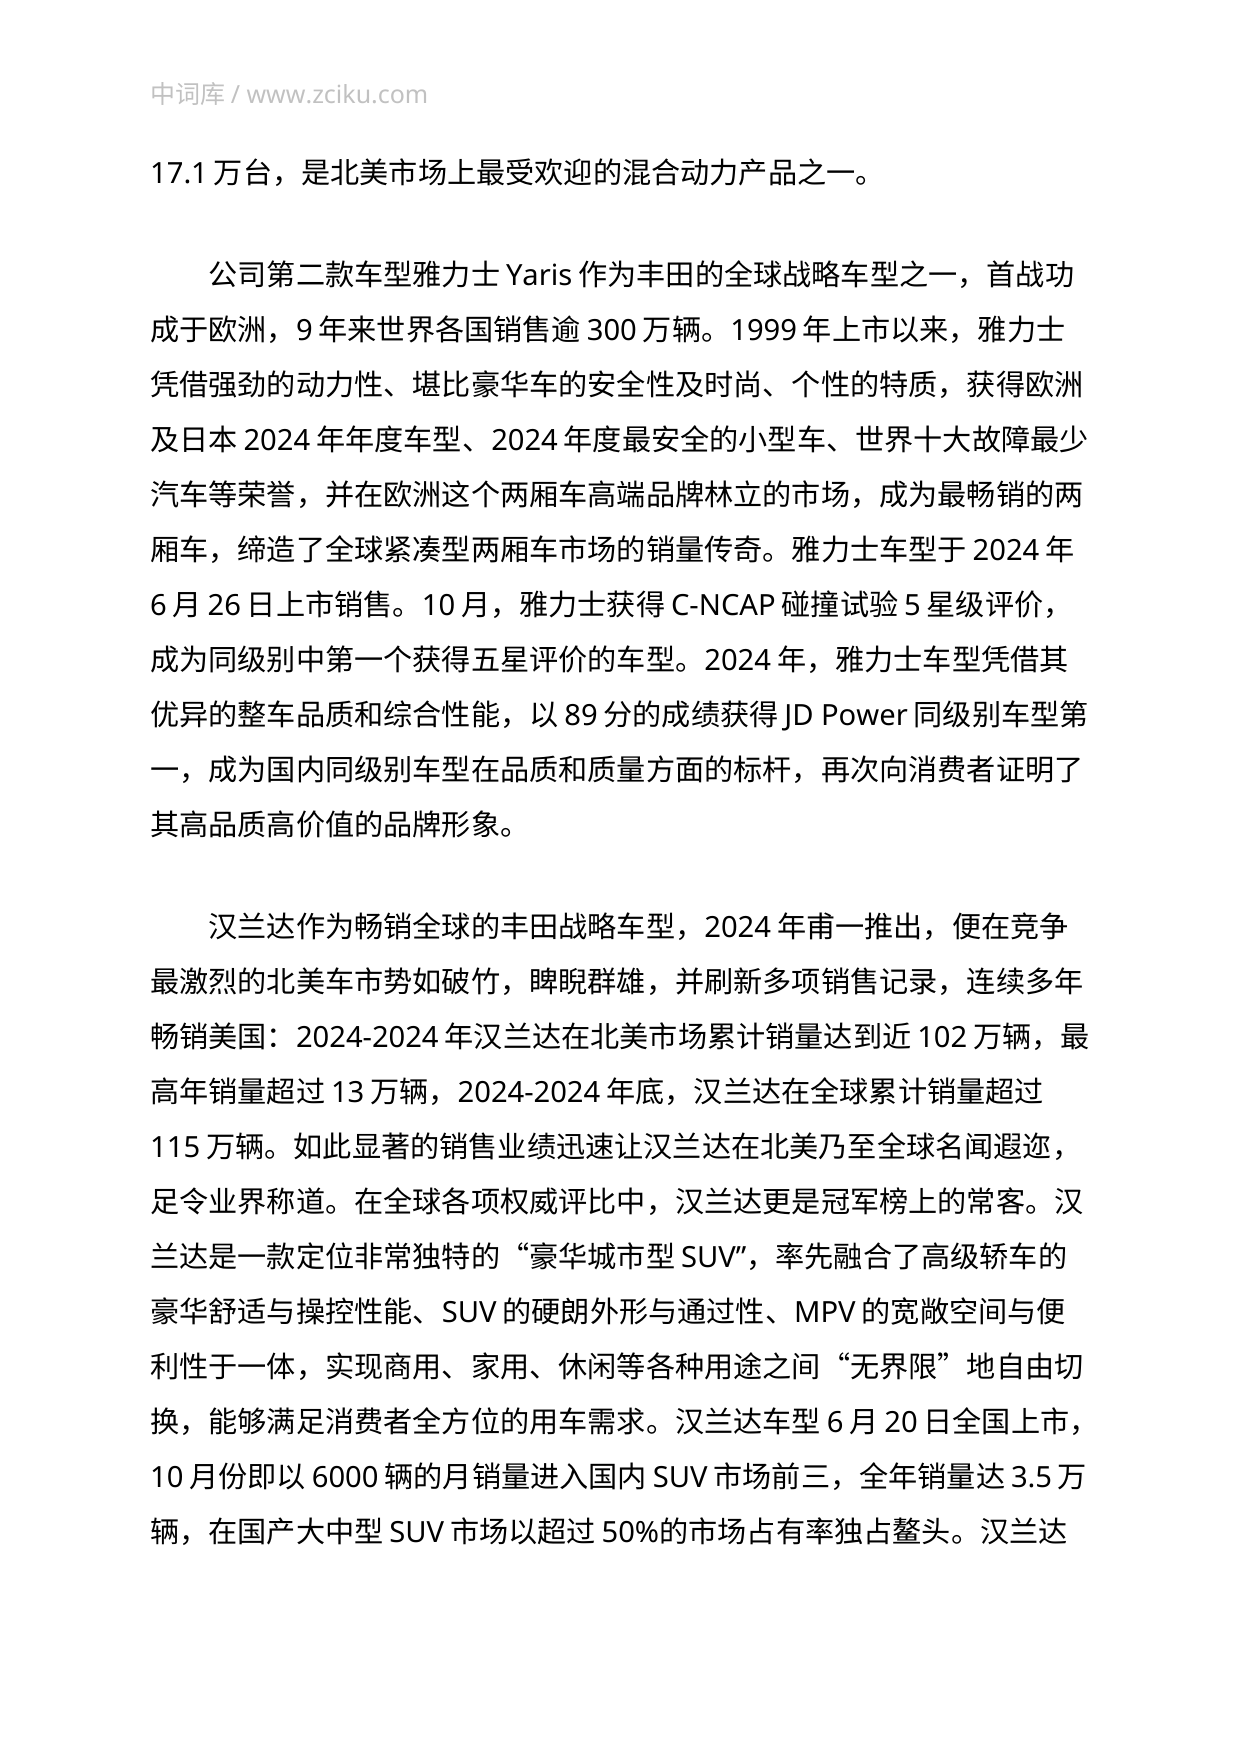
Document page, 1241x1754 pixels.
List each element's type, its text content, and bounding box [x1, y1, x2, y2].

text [150, 150, 1090, 192]
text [150, 903, 1090, 1551]
text 公司第二款车型雅力士Yaris作为丰田的全球战略车型之一，首战功成于欧洲，9年来世界各国销售逾300万辆。1999年上市以来，雅力士凭借强劲的动力性、堪比豪华车的安全性及时尚、个性的特质，获得欧洲及日本2024年年度车型、2024年度最安全的小型车、世界十大故障最少汽车等荣誉，并在欧洲这个两厢车高端品牌林立的市场，成为最畅销的两厢车，缔造了全球紧凑型两厢车市场的销量传奇。雅力士车型于2024年6月26日上市销售。10月，雅力士获得C-NCAP碰撞试验5星级评价，成为同级别中第一个获得五星评价的车型。2024年，雅力士车型凭借其优异的整车品质和综合性能，以89分的成绩获得JD Power同级别车型第一，成为国内同级别车型在品质和质量方面的标杆，再次向消费者证明了其高品质高价值的品牌形象。 [150, 252, 1090, 844]
